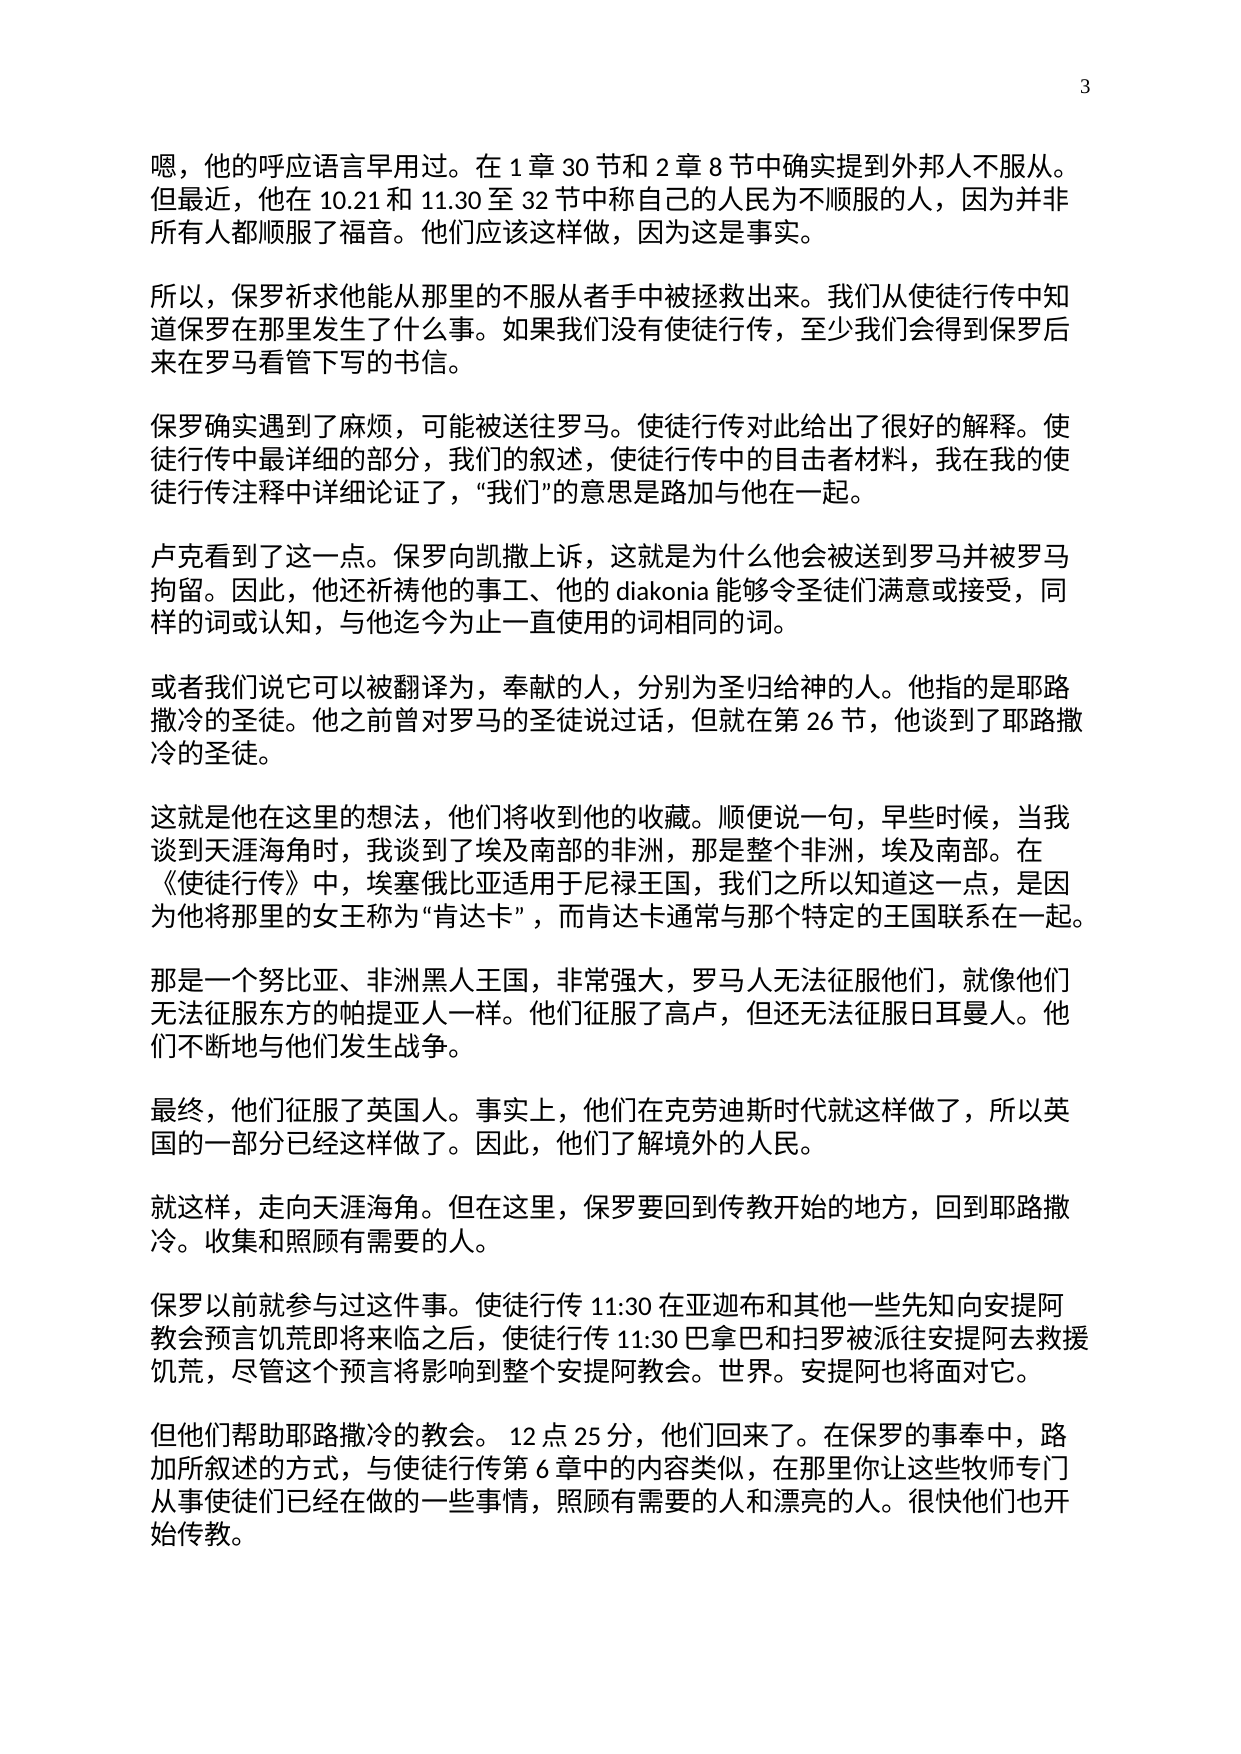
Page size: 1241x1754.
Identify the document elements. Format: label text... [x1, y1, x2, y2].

text 但他们帮助耶路撒冷的教会。 12点25分，他们回来了。在保罗的事奉中，路加所叙述的方式，与使徒行传第 6 章中的内容类似，在那里你让这些牧师专门从事使徒们已经在做的一些事情，照顾有需要的人和漂亮的人。很快他们也开始传教。 [150, 1419, 1090, 1551]
text 所以，保罗祈求他能从那里的不服从者手中被拯救出来。我们从使徒行传中知道保罗在那里发生了什么事。如果我们没有使徒行传，至少我们会得到保罗后来在罗马看管下写的书信。 [150, 280, 1090, 379]
text 保罗确实遇到了麻烦，可能被送往罗马。使徒行传对此给出了很好的解释。使徒行传中最详细的部分，我们的叙述，使徒行传中的目击者材料，我在我的使徒行传注释中详细论证了，“我们”的意思是路加与他在一起。 [150, 410, 1090, 509]
text 或者我们说它可以被翻译为，奉献的人，分别为圣归给神的人。他指的是耶路撒冷的圣徒。他之前曾对罗马的圣徒说过话，但就在第 26 节，他谈到了耶路撒冷的圣徒。 [150, 671, 1090, 770]
text 保罗以前就参与过这件事。使徒行传 11:30 在亚迦布和其他一些先知向安提阿教会预言饥荒即将来临之后，使徒行传11:30巴拿巴和扫罗被派往安提阿去救援饥荒，尽管这个预言将影响到整个安提阿教会。世界。安提阿也将面对它。 [150, 1289, 1090, 1388]
text 那是一个努比亚、非洲黑人王国，非常强大，罗马人无法征服他们，就像他们无法征服东方的帕提亚人一样。他们征服了高卢，但还无法征服日耳曼人。他们不断地与他们发生战争。 [150, 964, 1090, 1063]
text 卢克看到了这一点。保罗向凯撒上诉，这就是为什么他会被送到罗马并被罗马拘留。因此，他还祈祷他的事工、他的diakonia能够令圣徒们满意或接受，同样的词或认知，与他迄今为止一直使用的词相同的词。 [150, 541, 1090, 640]
text 最终，他们征服了英国人。事实上，他们在克劳迪斯时代就这样做了，所以英国的一部分已经这样做了。因此，他们了解境外的人民。 [150, 1094, 1090, 1161]
text 嗯，他的呼应语言早用过。在 1 章 30 节和 2 章 8 节中确实提到外邦人不服从。但最近，他在 10.21 和 11.30 至 32 节中称自己的人民为不顺服的人，因为并非所有人都顺服了福音。他们应该这样做，因为这是事实。 [150, 150, 1090, 249]
text 这就是他在这里的想法，他们将收到他的收藏。顺便说一句，早些时候，当我谈到天涯海角时，我谈到了埃及南部的非洲，那是整个非洲，埃及南部。在《使徒行传》中，埃塞俄比亚适用于尼禄王国，我们之所以知道这一点，是因为他将那里的女王称为“肯达卡” ，而肯达卡通常与那个特定的王国联系在一起。 [150, 801, 1090, 933]
text 就这样，走向天涯海角。但在这里，保罗要回到传教开始的地方，回到耶路撒冷。收集和照顾有需要的人。 [150, 1192, 1090, 1258]
